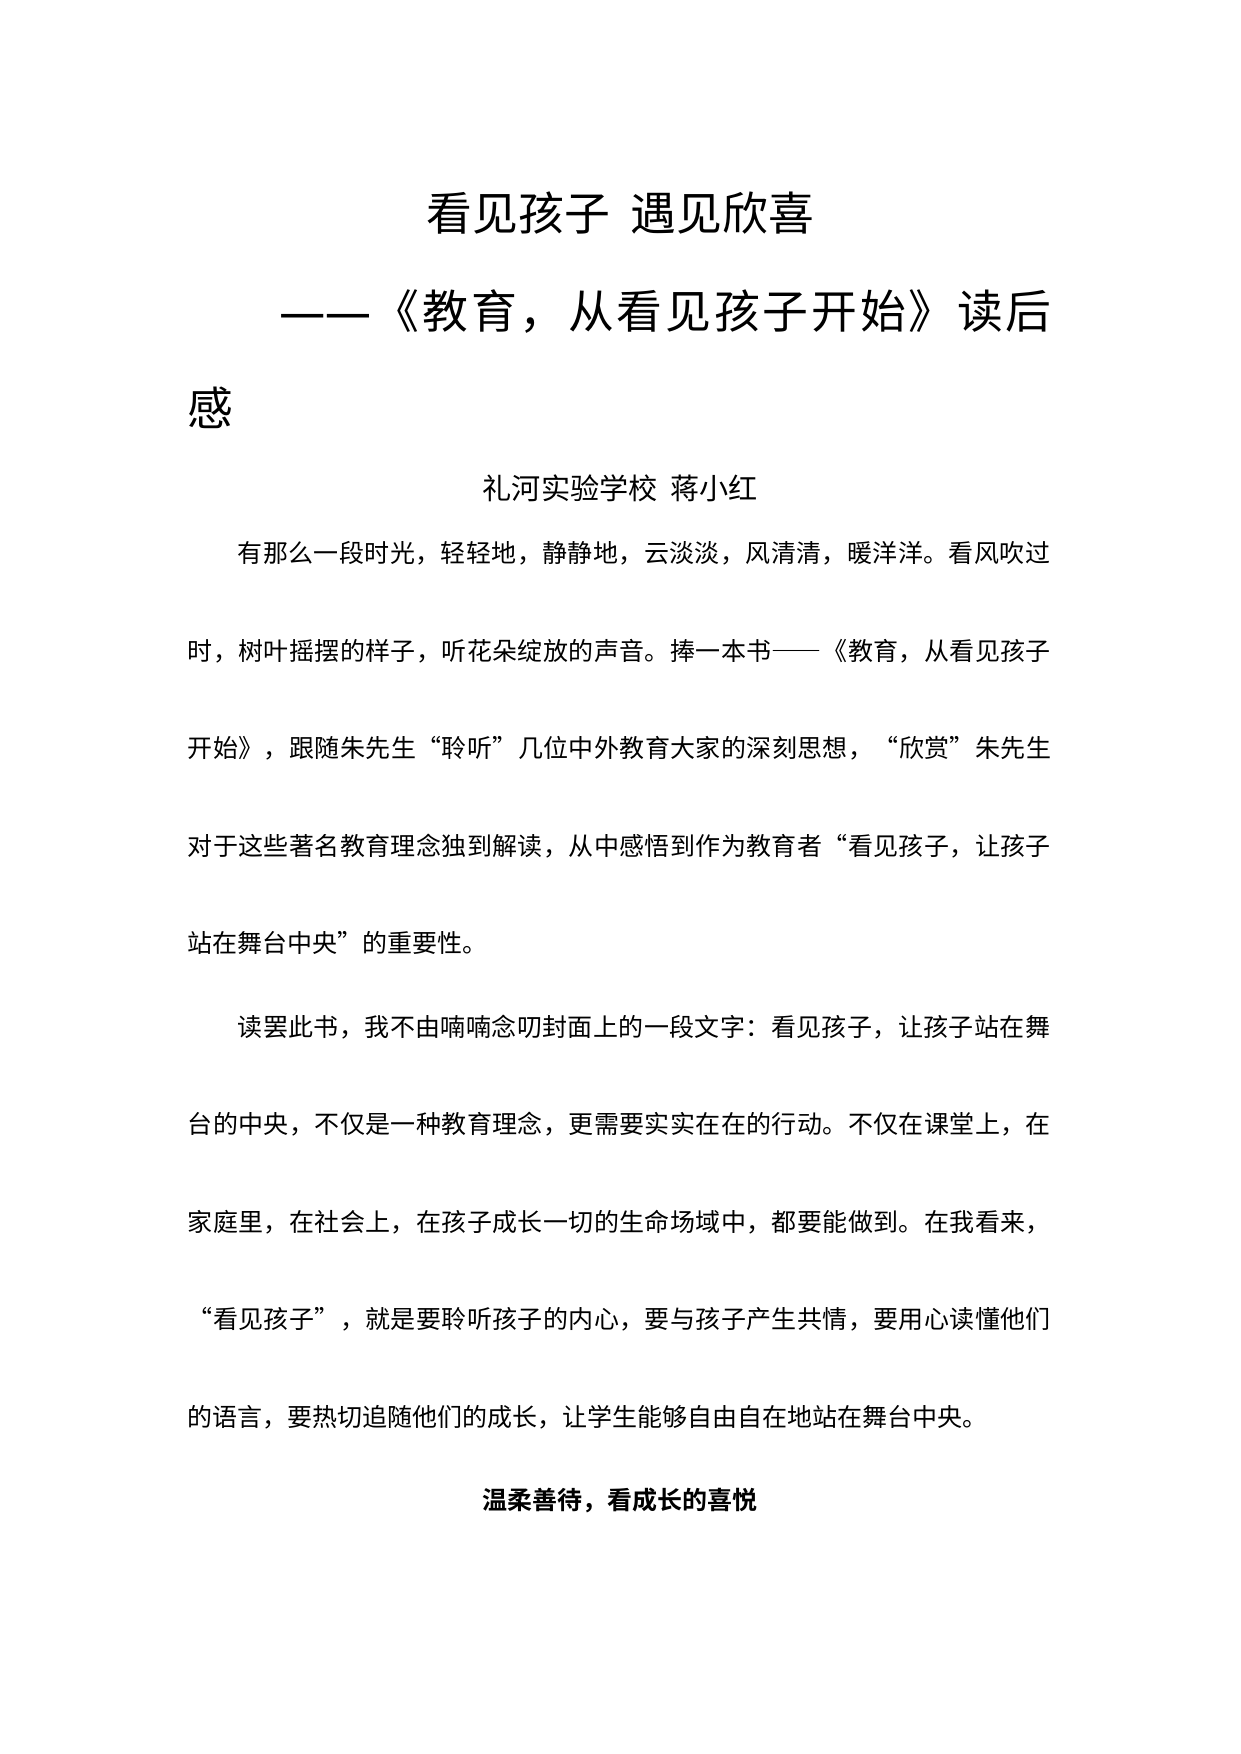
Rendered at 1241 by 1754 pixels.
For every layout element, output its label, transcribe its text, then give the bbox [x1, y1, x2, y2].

text 读罢此书，我不由喃喃念叨封面上的一段文字：看见孩子，让孩子站在舞台的中央，不仅是一种教育理念，更需要实实在在的行动。不仅在课堂上，在家庭里，在社会上，在孩子成长一切的生命场域中，都要能做到。在我看来，“看见孩子”，就是要聆听孩子的内心，要与孩子产生共情，要用心读懂他们的语言，要热切追随他们的成长，让学生能够自由自在地站在舞台中央。 [187, 993, 1053, 1448]
text 有那么一段时光，轻轻地，静静地，云淡淡，风清清，暖洋洋。看风吹过时，树叶摇摆的样子，听花朵绽放的声音。捧一本书——《教育，从看见孩子开始》，跟随朱先生“聆听”几位中外教育大家的深刻思想，“欣赏”朱先生对于这些著名教育理念独到解读，从中感悟到作为教育者“看见孩子，让孩子站在舞台中央”的重要性。 [187, 519, 1053, 974]
text 看见孩子 遇见欣喜 [187, 162, 1053, 259]
text 礼河实验学校 蒋小红 [187, 454, 1053, 519]
text 温柔善待，看成长的喜悦 [187, 1466, 1053, 1531]
text ——《教育，从看见孩子开始》读后感 [187, 259, 1053, 454]
